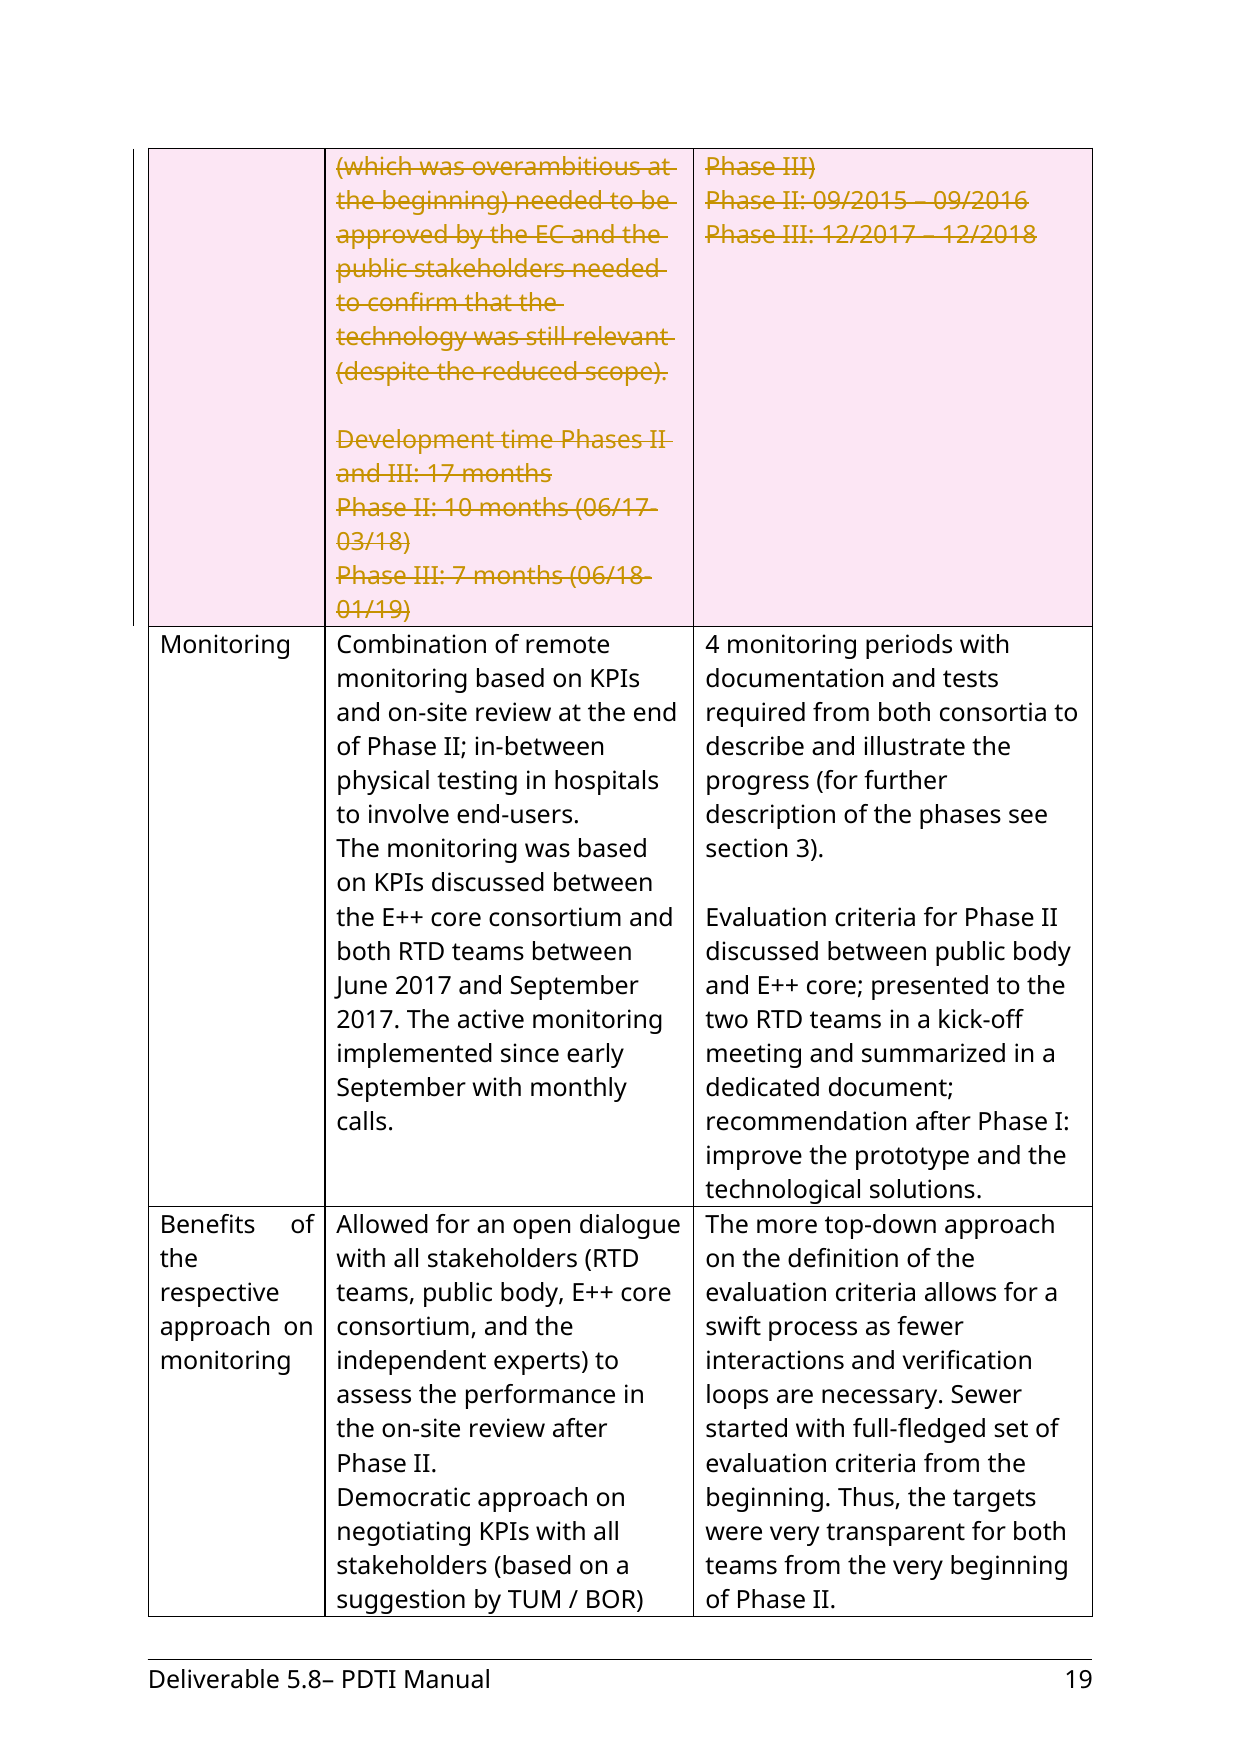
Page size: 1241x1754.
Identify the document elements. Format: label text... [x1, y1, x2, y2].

table_cell 4 monitoring periods with documentation and tests required from both consortia to describe and illustrate the progress (for further description of the phases see section 3). Evaluation criteria for Phase II discussed between public body and E++ core; presented to the two RTD teams in a kick-off meeting and summarized in a dedicated document; recommendation after Phase I: improve the prototype and the technological solutions. [694, 627, 1092, 1206]
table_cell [326, 1207, 693, 1616]
table_cell Monitoring [149, 627, 324, 1206]
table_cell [694, 1207, 1092, 1616]
table_cell Combination of remote monitoring based on KPIs and on-site review at the end of Phase II; in-between physical testing in hospitals to involve end-users. The monitoring was based on KPIs discussed between the E++ core consortium and both RTD teams between June 2017 and September 2017. The active monitoring implemented since early September with monthly calls. [326, 627, 693, 1206]
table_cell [149, 1207, 324, 1616]
